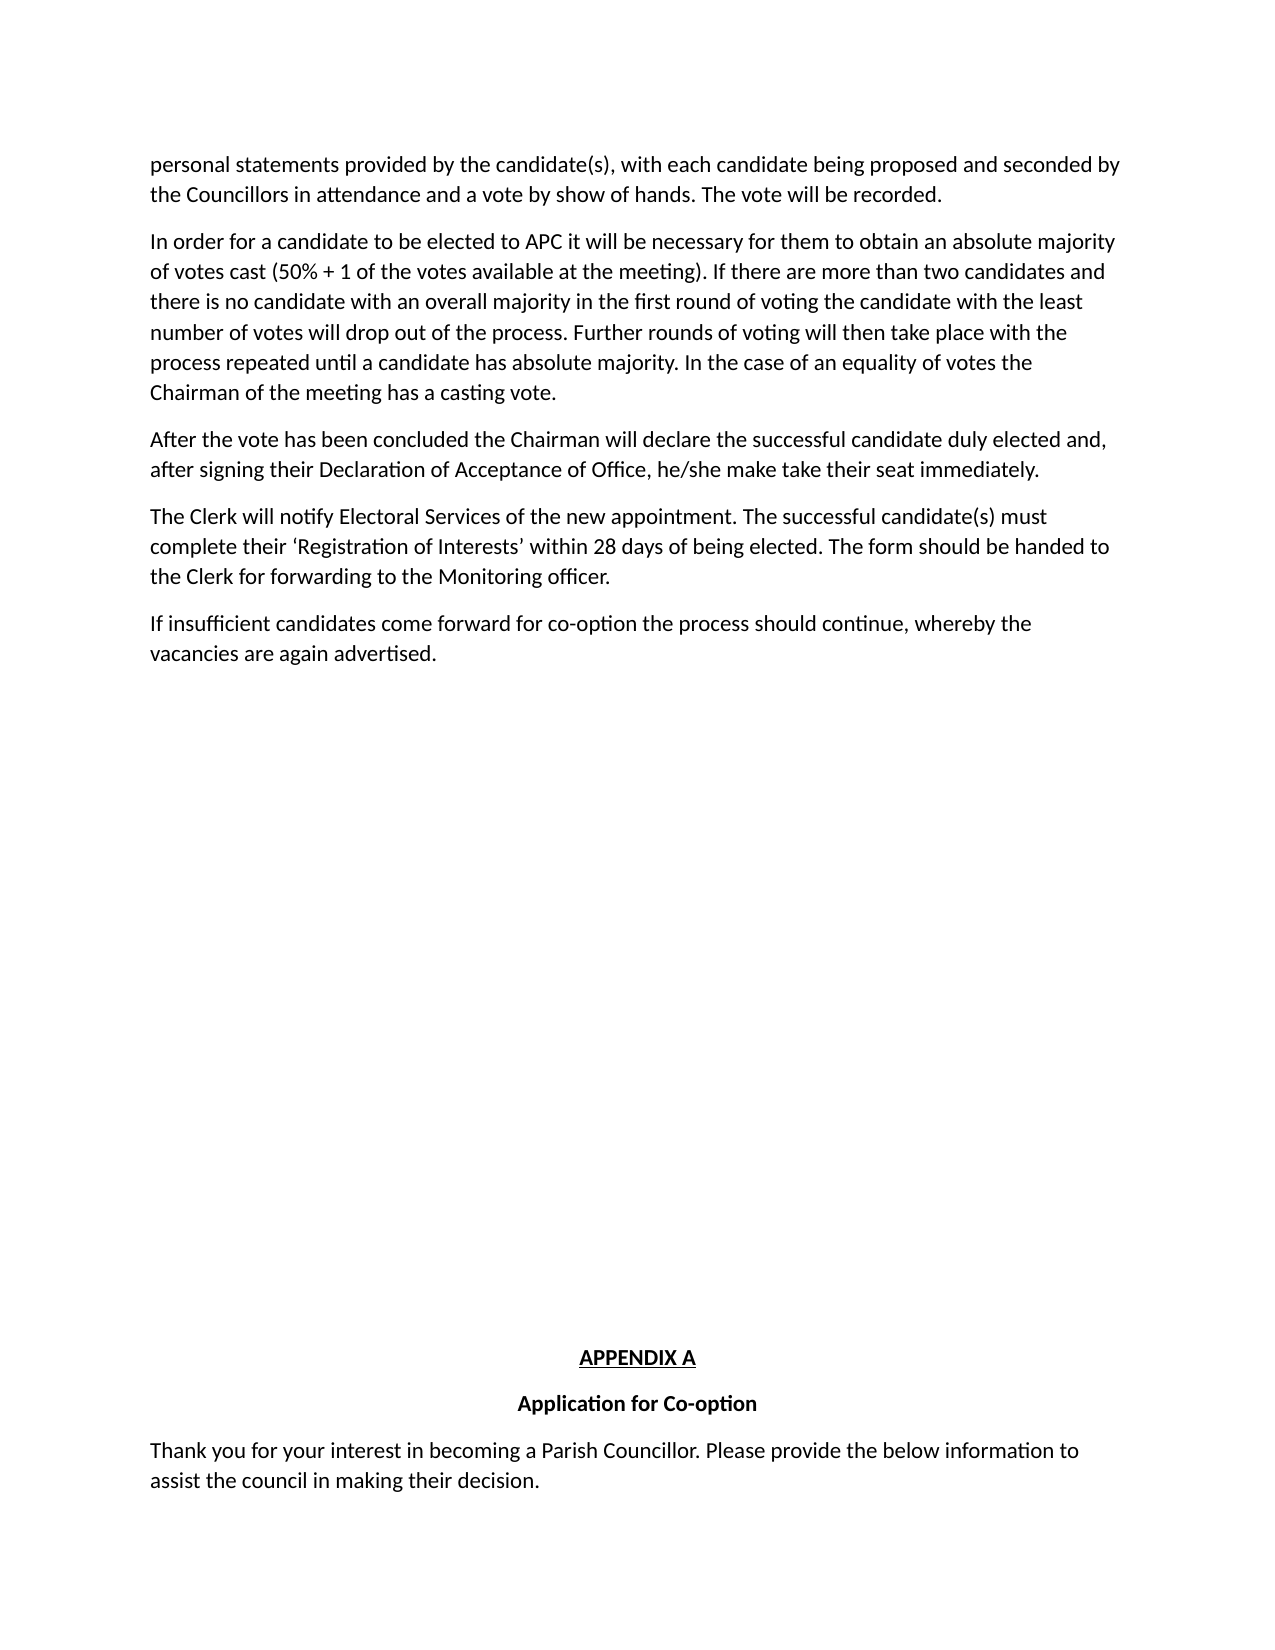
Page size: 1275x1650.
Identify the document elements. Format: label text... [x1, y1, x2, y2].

text APPENDIX A [150, 1343, 1125, 1371]
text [150, 150, 1125, 208]
text After the vote has been concluded the Chairman will declare the successful candidate duly elected and, after signing their Declaration of Acceptance of Office, he/she make take their seat immediately. [150, 425, 1125, 483]
text The Clerk will notify Electoral Services of the new appointment. The successful candidate(s) must complete their ‘Registration of Interests’ within 28 days of being elected. The form should be handed to the Clerk for forwarding to the Monitoring officer. [150, 502, 1125, 591]
text Application for Co-option [150, 1389, 1125, 1418]
text In order for a candidate to be elected to APC it will be necessary for them to obtain an absolute majority of votes cast (50% + 1 of the votes available at the meeting). If there are more than two candidates and there is no candidate with an overall majority in the first round of voting the candidate with the least number of votes will drop out of the process. Further rounds of voting will then take place with the process repeated until a candidate has absolute majority. In the case of an equality of votes the Chairman of the meeting has a casting vote. [150, 227, 1125, 406]
text Thank you for your interest in becoming a Parish Councillor. Please provide the below information to assist the council in making their decision. [150, 1436, 1125, 1495]
text If insufficient candidates come forward for co-option the process should continue, whereby the vacancies are again advertised. [150, 609, 1125, 668]
